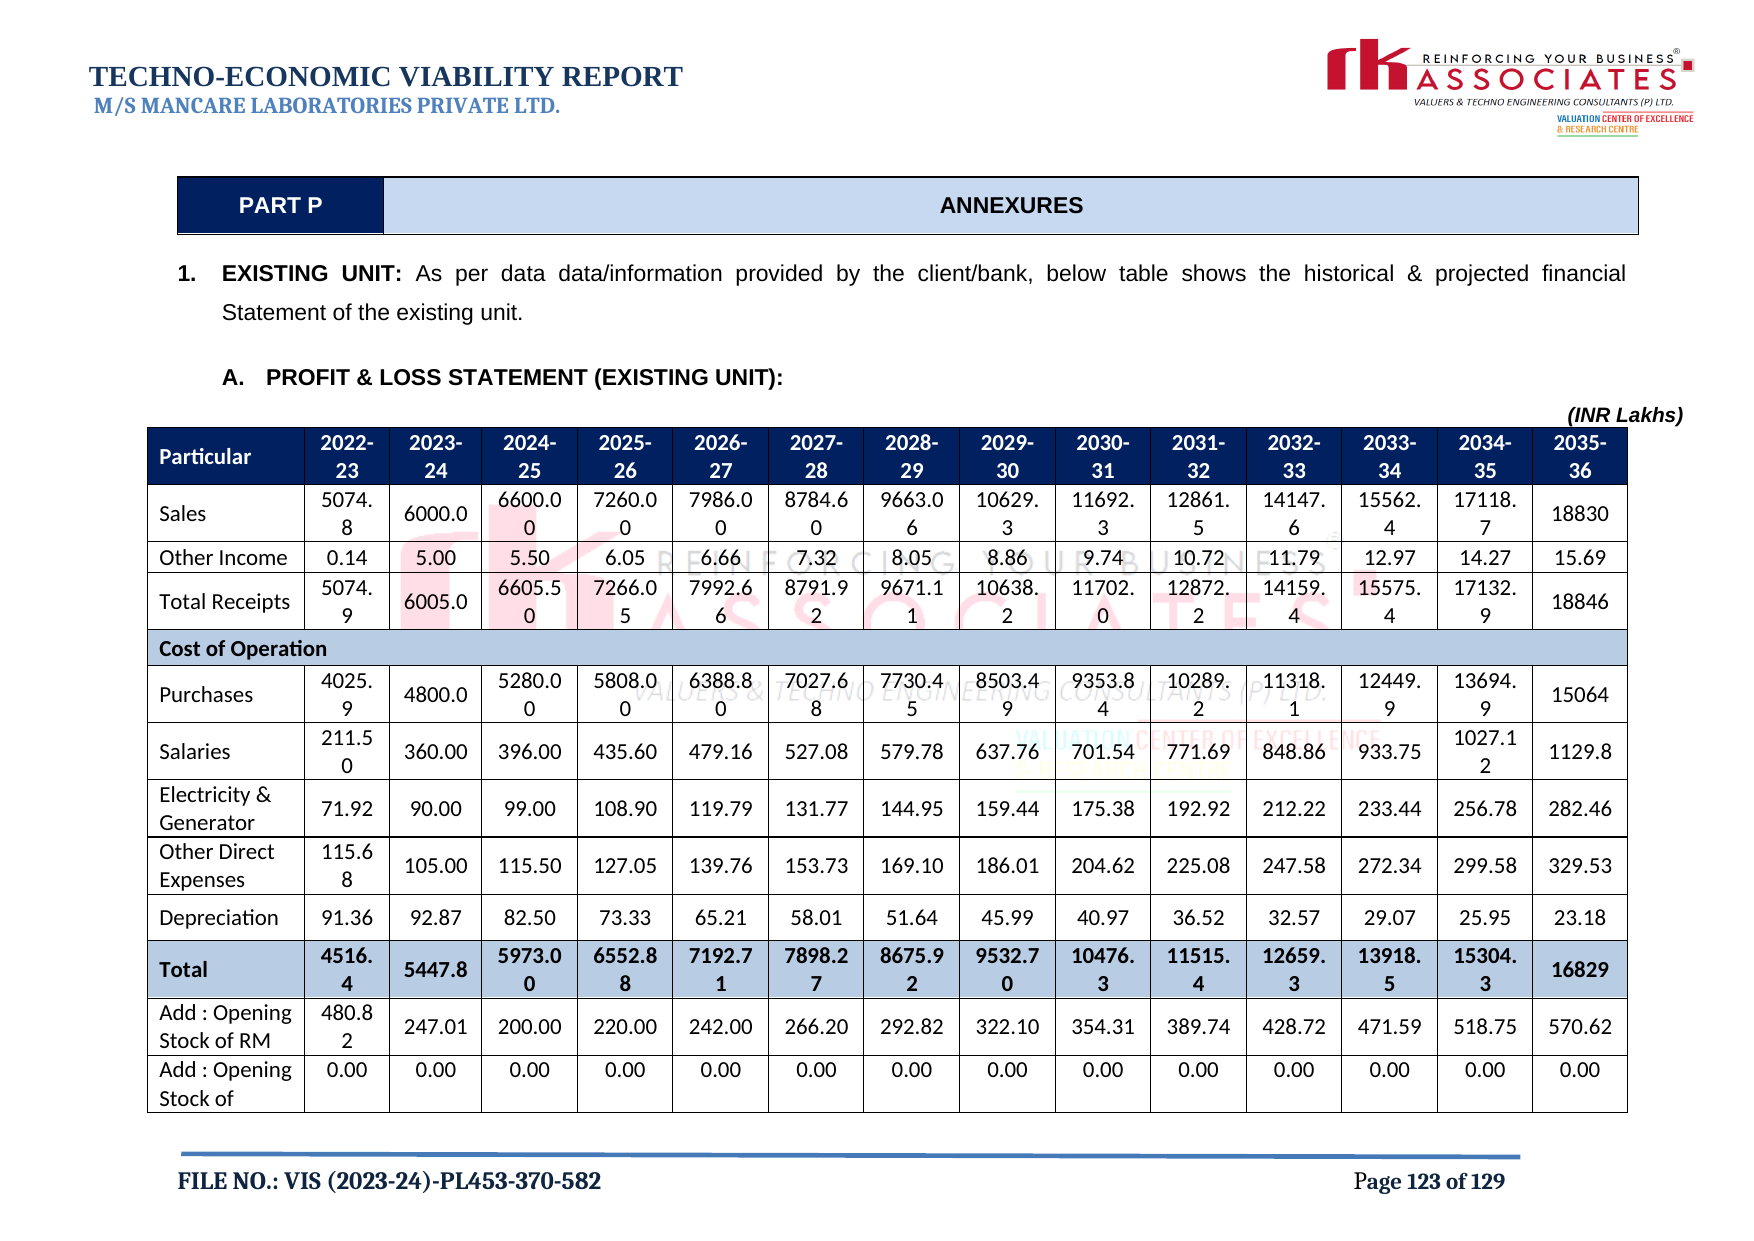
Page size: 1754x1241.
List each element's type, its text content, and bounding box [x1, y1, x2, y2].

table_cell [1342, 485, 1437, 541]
list PROFIT & LOSS STATEMENT (EXISTING UNIT): [222, 363, 1627, 390]
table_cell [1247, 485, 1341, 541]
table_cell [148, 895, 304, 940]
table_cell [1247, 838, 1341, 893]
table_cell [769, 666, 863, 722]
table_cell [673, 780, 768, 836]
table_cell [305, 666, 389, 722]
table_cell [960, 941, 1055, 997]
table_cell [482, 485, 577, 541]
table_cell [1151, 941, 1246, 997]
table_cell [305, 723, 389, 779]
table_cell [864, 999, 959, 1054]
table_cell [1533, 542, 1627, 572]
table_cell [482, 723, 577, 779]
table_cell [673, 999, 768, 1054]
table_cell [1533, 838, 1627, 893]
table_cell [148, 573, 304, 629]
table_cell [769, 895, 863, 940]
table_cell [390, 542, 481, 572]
list EXISTING UNIT: As per data data/information provided by the client/bank, below table shows the historical & projected financial Statement of the existing unit. [177, 259, 1627, 325]
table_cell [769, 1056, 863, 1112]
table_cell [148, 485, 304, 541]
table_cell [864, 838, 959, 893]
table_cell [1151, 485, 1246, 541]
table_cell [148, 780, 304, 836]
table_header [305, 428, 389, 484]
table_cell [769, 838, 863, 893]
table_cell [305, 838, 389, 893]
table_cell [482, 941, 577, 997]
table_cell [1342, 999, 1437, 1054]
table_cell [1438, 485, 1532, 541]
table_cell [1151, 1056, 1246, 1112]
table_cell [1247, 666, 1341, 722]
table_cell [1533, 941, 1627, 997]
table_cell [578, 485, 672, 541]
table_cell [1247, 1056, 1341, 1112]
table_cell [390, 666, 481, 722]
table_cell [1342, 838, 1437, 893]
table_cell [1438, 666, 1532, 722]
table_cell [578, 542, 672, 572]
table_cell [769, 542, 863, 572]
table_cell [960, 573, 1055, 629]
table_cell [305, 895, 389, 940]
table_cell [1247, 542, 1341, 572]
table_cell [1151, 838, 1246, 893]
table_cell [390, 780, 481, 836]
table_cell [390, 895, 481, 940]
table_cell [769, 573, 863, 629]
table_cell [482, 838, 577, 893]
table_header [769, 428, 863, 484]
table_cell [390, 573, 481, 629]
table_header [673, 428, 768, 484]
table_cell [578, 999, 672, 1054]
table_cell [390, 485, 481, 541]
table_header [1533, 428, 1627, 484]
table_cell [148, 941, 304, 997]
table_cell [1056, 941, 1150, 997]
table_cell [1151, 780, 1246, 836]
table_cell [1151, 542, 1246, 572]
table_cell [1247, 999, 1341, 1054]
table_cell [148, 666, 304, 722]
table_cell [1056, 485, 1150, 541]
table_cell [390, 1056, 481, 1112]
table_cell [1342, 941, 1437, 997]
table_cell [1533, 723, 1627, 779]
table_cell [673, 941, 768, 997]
list (INR Lakhs) [297, 403, 1683, 427]
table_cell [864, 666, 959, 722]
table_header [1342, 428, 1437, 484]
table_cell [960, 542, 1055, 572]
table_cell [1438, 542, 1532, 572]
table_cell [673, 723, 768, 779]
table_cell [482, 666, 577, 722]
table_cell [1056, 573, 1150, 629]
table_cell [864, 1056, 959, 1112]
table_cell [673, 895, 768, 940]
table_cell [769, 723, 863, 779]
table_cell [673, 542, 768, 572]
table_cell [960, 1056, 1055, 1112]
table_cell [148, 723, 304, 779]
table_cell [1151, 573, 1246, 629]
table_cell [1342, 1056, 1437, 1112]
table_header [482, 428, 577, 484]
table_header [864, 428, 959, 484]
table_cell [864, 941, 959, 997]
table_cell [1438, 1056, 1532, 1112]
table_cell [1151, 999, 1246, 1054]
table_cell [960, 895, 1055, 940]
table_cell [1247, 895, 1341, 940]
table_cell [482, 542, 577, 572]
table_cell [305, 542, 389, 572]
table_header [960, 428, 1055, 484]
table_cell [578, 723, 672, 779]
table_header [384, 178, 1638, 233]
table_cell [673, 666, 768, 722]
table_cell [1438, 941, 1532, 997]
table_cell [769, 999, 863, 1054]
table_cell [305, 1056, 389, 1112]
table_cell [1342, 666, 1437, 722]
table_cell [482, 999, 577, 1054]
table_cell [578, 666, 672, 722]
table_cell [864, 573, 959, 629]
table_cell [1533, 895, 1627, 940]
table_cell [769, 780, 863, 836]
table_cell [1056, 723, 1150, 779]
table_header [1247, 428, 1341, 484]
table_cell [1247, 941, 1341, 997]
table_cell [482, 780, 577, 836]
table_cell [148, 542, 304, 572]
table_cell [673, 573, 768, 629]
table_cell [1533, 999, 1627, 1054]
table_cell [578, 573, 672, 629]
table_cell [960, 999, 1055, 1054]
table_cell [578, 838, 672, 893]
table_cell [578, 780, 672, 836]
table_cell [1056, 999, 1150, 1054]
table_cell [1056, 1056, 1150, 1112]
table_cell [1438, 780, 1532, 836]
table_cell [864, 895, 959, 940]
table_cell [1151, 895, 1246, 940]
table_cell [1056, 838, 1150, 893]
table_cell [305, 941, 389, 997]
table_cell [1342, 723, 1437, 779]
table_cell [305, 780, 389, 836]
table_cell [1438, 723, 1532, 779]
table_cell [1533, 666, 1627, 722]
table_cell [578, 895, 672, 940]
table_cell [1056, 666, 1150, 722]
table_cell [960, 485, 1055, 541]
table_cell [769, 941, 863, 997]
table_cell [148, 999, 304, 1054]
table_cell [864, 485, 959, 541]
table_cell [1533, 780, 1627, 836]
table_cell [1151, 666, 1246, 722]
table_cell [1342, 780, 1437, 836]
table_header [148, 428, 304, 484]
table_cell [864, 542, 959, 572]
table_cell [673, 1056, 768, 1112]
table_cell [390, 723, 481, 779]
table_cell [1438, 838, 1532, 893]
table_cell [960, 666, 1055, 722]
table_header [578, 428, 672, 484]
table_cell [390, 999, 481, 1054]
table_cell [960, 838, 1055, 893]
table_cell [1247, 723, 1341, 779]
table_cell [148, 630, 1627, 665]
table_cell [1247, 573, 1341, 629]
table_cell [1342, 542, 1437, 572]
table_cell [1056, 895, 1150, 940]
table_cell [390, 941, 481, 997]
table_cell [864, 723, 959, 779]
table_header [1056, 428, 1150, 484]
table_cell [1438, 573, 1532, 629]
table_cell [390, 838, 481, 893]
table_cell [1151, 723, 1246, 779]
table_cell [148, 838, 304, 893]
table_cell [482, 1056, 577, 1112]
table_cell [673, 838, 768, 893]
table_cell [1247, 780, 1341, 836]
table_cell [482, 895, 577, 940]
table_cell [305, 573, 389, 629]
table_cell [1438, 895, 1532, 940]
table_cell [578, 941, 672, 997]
picture [1320, 30, 1698, 140]
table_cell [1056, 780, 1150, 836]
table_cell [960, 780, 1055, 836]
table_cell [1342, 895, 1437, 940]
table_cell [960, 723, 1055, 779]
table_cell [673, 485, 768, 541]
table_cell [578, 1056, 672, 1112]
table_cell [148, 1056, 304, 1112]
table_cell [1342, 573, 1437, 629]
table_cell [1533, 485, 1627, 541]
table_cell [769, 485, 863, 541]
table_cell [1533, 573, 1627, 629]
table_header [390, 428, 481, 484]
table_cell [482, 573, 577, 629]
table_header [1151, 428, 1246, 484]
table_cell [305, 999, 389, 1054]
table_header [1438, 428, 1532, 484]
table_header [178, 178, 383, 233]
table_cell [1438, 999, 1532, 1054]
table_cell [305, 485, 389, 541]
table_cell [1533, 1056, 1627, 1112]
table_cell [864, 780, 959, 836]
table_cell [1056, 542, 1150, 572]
